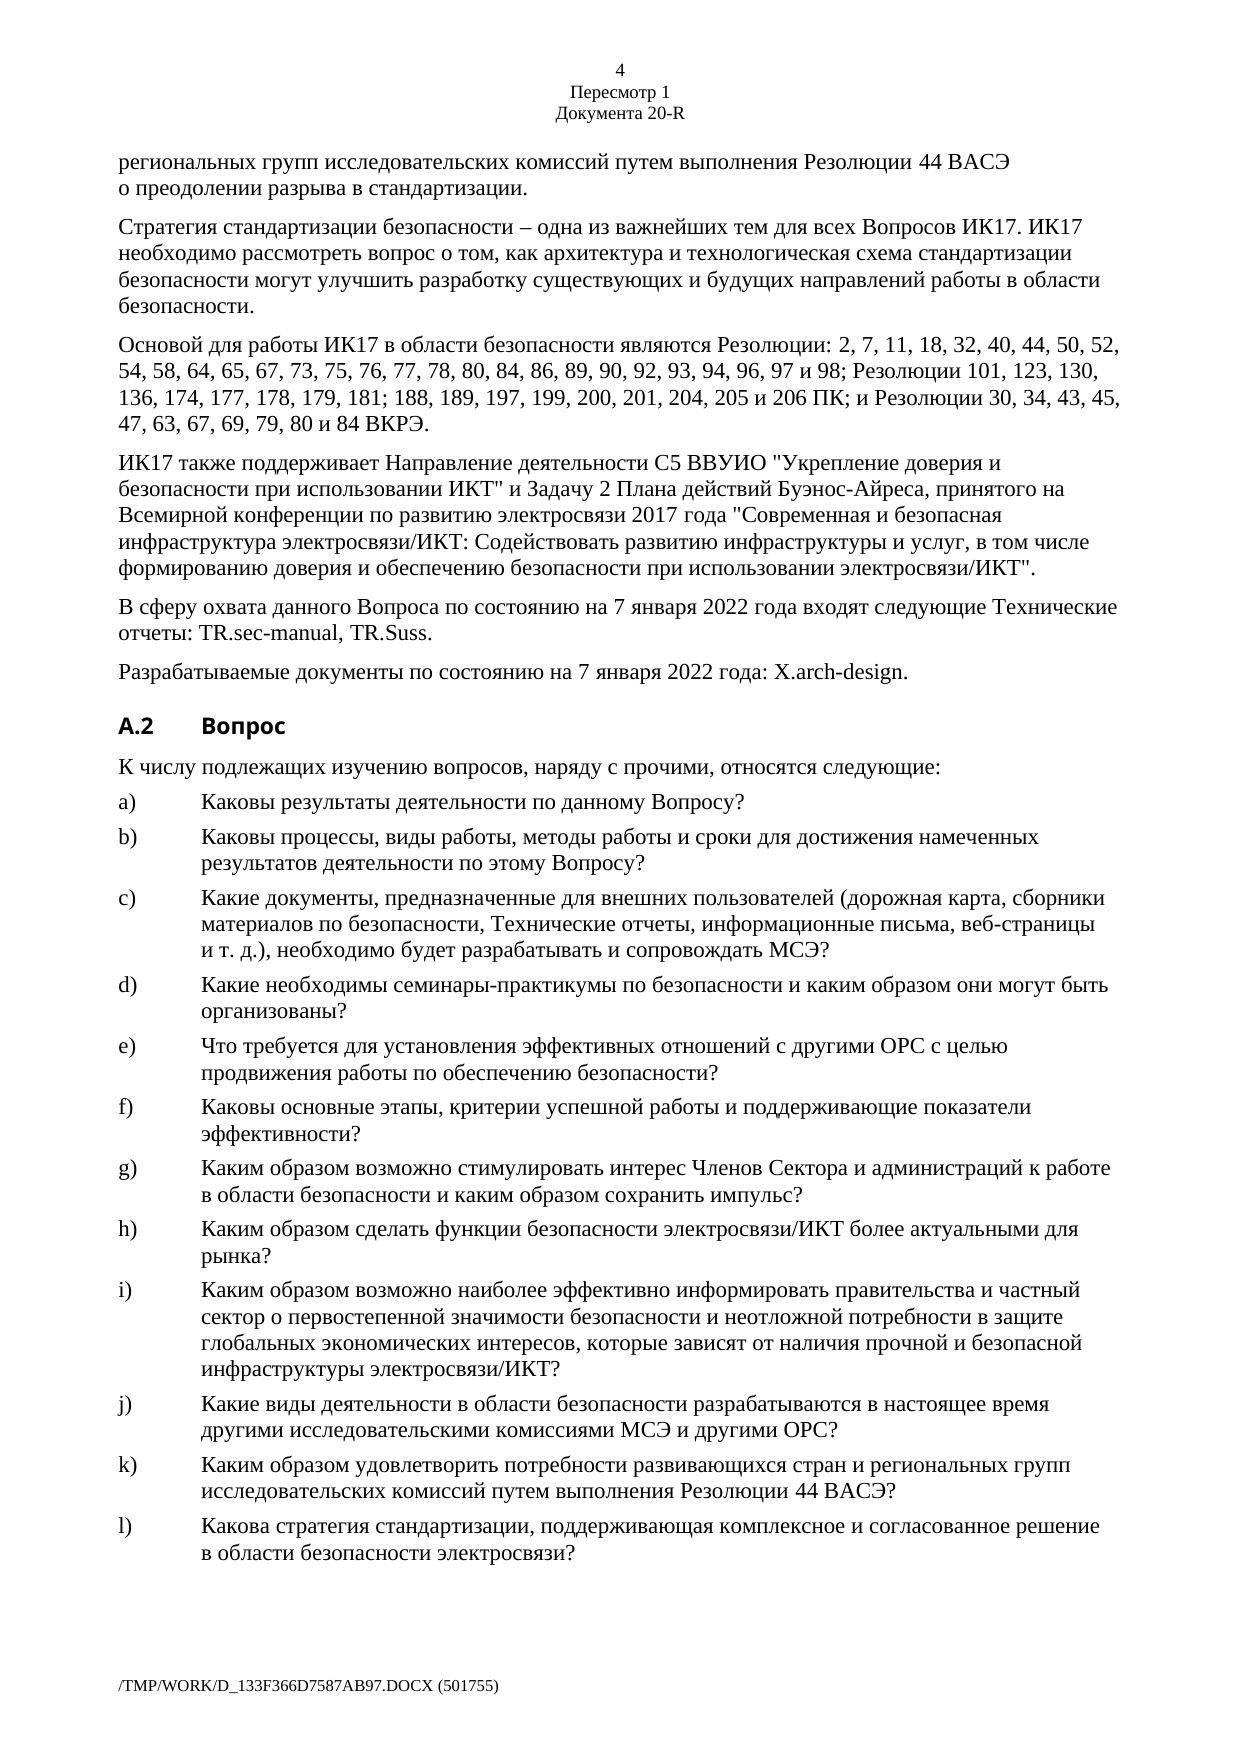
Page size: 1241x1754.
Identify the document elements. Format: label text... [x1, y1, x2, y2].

text i) Каким образом возможно наиболее эффективно информировать правительства и частный сектор о первостепенной значимости безопасности и неотложной потребности в защите глобальных экономических интересов, которые зависят от наличия прочной и безопасной инфраструктуры электросвязи/ИКТ? [118, 1276, 1122, 1382]
text Основой для работы ИК17 в области безопасности являются Резолюции: 2, 7, 11, 18, 32, 40, 44, 50, 52, 54, 58, 64, 65, 67, 73, 75, 76, 77, 78, 80, 84, 86, 89, 90, 92, 93, 94, 96, 97 и 98; Резолюции 101, 123, 130, 136, 174, 177, 178, 179, 181; 188, 189, 197, 199, 200, 201, 204, 205 и 206 ПК; и Резолюции 30, 34, 43, 45, 47, 63, 67, 69, 79, 80 и 84 ВКРЭ. [118, 331, 1122, 436]
text c) Какие документы, предназначенные для внешних пользователей (дорожная карта, сборники материалов по безопасности, Технические отчеты, информационные письма, веб-страницы и т. д.), необходимо будет разрабатывать и сопровождать МСЭ? [118, 884, 1122, 963]
text k) Каким образом удовлетворить потребности развивающихся стран и региональных групп исследовательских комиссий путем выполнения Резолюции 44 ВАСЭ? [118, 1451, 1122, 1504]
text e) Что требуется для установления эффективных отношений с другими ОРС с целью продвижения работы по обеспечению безопасности? [118, 1032, 1122, 1085]
text К числу подлежащих изучению вопросов, наряду с прочими, относятся следующие: [118, 753, 1122, 780]
text l) Какова стратегия стандартизации, поддерживающая комплексное и согласованное решение в области безопасности электросвязи? [118, 1512, 1122, 1565]
text b) Каковы процессы, виды работы, методы работы и сроки для достижения намеченных результатов деятельности по этому Вопросу? [118, 823, 1122, 875]
text g) Каким образом возможно стимулировать интерес Членов Сектора и администраций к работе в области безопасности и каким образом сохранить импульс? [118, 1154, 1122, 1207]
text a) Каковы результаты деятельности по данному Вопросу? [118, 788, 1122, 814]
subtitle A.2 Вопрос [118, 709, 1122, 741]
text h) Каким образом сделать функции безопасности электросвязи/ИКТ более актуальными для рынка? [118, 1215, 1122, 1268]
text Разрабатываемые документы по состоянию на 7 января 2022 года: X.arch-design. [118, 658, 1122, 684]
text ИК17 также поддерживает Направление деятельности C5 ВВУИО "Укрепление доверия и безопасности при использовании ИКТ" и Задачу 2 Плана действий Буэнос-Айреса, принятого на Всемирной конференции по развитию электросвязи 2017 года "Современная и безопасная инфраструктура электросвязи/ИКТ: Содействовать развитию инфраструктуры и услуг, в том числе формированию доверия и обеспечению безопасности при использовании электросвязи/ИКТ". [118, 449, 1122, 581]
text j) Какие виды деятельности в области безопасности разрабатываются в настоящее время другими исследовательскими комиссиями МСЭ и другими ОРС? [118, 1390, 1122, 1443]
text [118, 148, 1122, 200]
text Стратегия стандартизации безопасности – одна из важнейших тем для всех Вопросов ИК17. ИК17 необходимо рассмотреть вопрос о том, как архитектура и технологическая схема стандартизации безопасности могут улучшить разработку существующих и будущих направлений работы в области безопасности. [118, 213, 1122, 318]
text f) Каковы основные этапы, критерии успешной работы и поддерживающие показатели эффективности? [118, 1093, 1122, 1146]
text В сферу охвата данного Вопроса по состоянию на 7 января 2022 года входят следующие Технические отчеты: TR.sec-manual, TR.Suss. [118, 593, 1122, 646]
text d) Какие необходимы семинары-практикумы по безопасности и каким образом они могут быть организованы? [118, 971, 1122, 1024]
